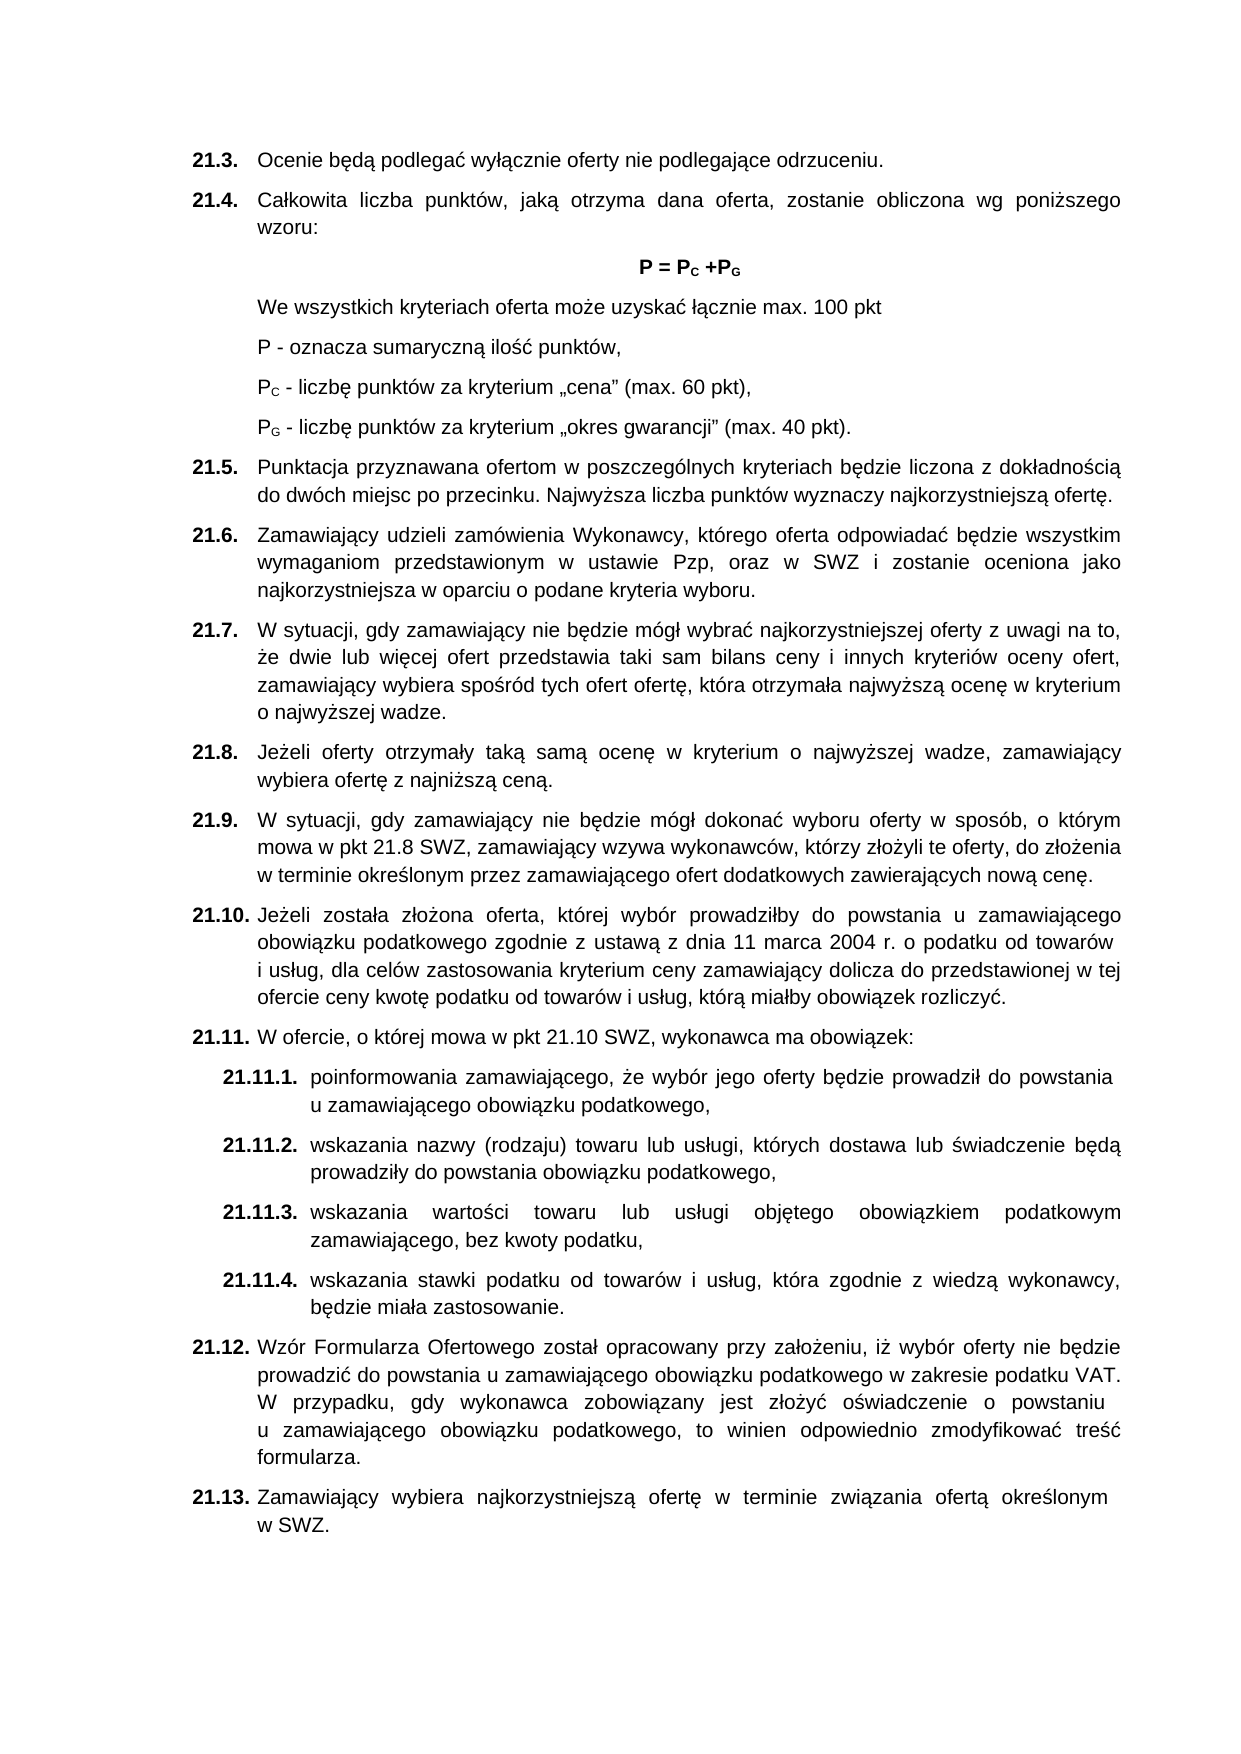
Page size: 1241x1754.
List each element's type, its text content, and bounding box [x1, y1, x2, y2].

list Zamawiający wybiera najkorzystniejszą ofertę w terminie związania ofertą określonym w SWZ. [192, 1485, 1122, 1537]
list poinformowania zamawiającego, że wybór jego oferty będzie prowadził do powstania u zamawiającego obowiązku podatkowego, [223, 1065, 1122, 1117]
text We wszystkich kryteriach oferta może uzyskać łącznie max. 100 pkt [257, 295, 1122, 319]
text PG - liczbę punktów za kryterium „okres gwarancji” (max. 40 pkt). [257, 415, 1122, 439]
list Całkowita liczba punktów, jaką otrzyma dana oferta, zostanie obliczona wg poniższego wzoru: [192, 188, 1122, 239]
text P - oznacza sumaryczną ilość punktów, [257, 335, 1122, 359]
list W sytuacji, gdy zamawiający nie będzie mógł wybrać najkorzystniejszej oferty z uwagi na to, że dwie lub więcej ofert przedstawia taki sam bilans ceny i innych kryteriów oceny ofert, zamawiający wybiera spośród tych ofert ofertę, która otrzymała najwyższą ocenę w kryterium o najwyższej wadze. [192, 618, 1122, 724]
list wskazania stawki podatku od towarów i usług, która zgodnie z wiedzą wykonawcy, będzie miała zastosowanie. [223, 1268, 1122, 1319]
text P = PC +PG [257, 255, 1122, 279]
list wskazania nazwy (rodzaju) towaru lub usługi, których dostawa lub świadczenie będą prowadziły do powstania obowiązku podatkowego, [223, 1133, 1122, 1184]
list W ofercie, o której mowa w pkt 21.10 SWZ, wykonawca ma obowiązek: [192, 1025, 1122, 1049]
text PC - liczbę punktów za kryterium „cena” (max. 60 pkt), [257, 375, 1122, 399]
list Jeżeli oferty otrzymały taką samą ocenę w kryterium o najwyższej wadze, zamawiający wybiera ofertę z najniższą ceną. [192, 740, 1122, 792]
list wskazania wartości towaru lub usługi objętego obowiązkiem podatkowym zamawiającego, bez kwoty podatku, [223, 1200, 1122, 1252]
list W sytuacji, gdy zamawiający nie będzie mógł dokonać wyboru oferty w sposób, o którym mowa w pkt 21.8 SWZ, zamawiający wzywa wykonawców, którzy złożyli te oferty, do złożenia w terminie określonym przez zamawiającego ofert dodatkowych zawierających nową cenę. [192, 808, 1122, 887]
list Ocenie będą podlegać wyłącznie oferty nie podlegające odrzuceniu. [192, 148, 1122, 172]
list Zamawiający udzieli zamówienia Wykonawcy, którego oferta odpowiadać będzie wszystkim wymaganiom przedstawionym w ustawie Pzp, oraz w SWZ i zostanie oceniona jako najkorzystniejsza w oparciu o podane kryteria wyboru. [192, 523, 1122, 602]
list Punktacja przyznawana ofertom w poszczególnych kryteriach będzie liczona z dokładnością do dwóch miejsc po przecinku. Najwyższa liczba punktów wyznaczy najkorzystniejszą ofertę. [192, 455, 1122, 507]
list Wzór Formularza Ofertowego został opracowany przy założeniu, iż wybór oferty nie będzie prowadzić do powstania u zamawiającego obowiązku podatkowego w zakresie podatku VAT. W przypadku, gdy wykonawca zobowiązany jest złożyć oświadczenie o powstaniu u zamawiającego obowiązku podatkowego, to winien odpowiednio zmodyfikować treść formularza. [192, 1335, 1122, 1469]
list Jeżeli została złożona oferta, której wybór prowadziłby do powstania u zamawiającego obowiązku podatkowego zgodnie z ustawą z dnia 11 marca 2004 r. o podatku od towarów i usług, dla celów zastosowania kryterium ceny zamawiający dolicza do przedstawionej w tej ofercie ceny kwotę podatku od towarów i usług, którą miałby obowiązek rozliczyć. [192, 903, 1122, 1009]
